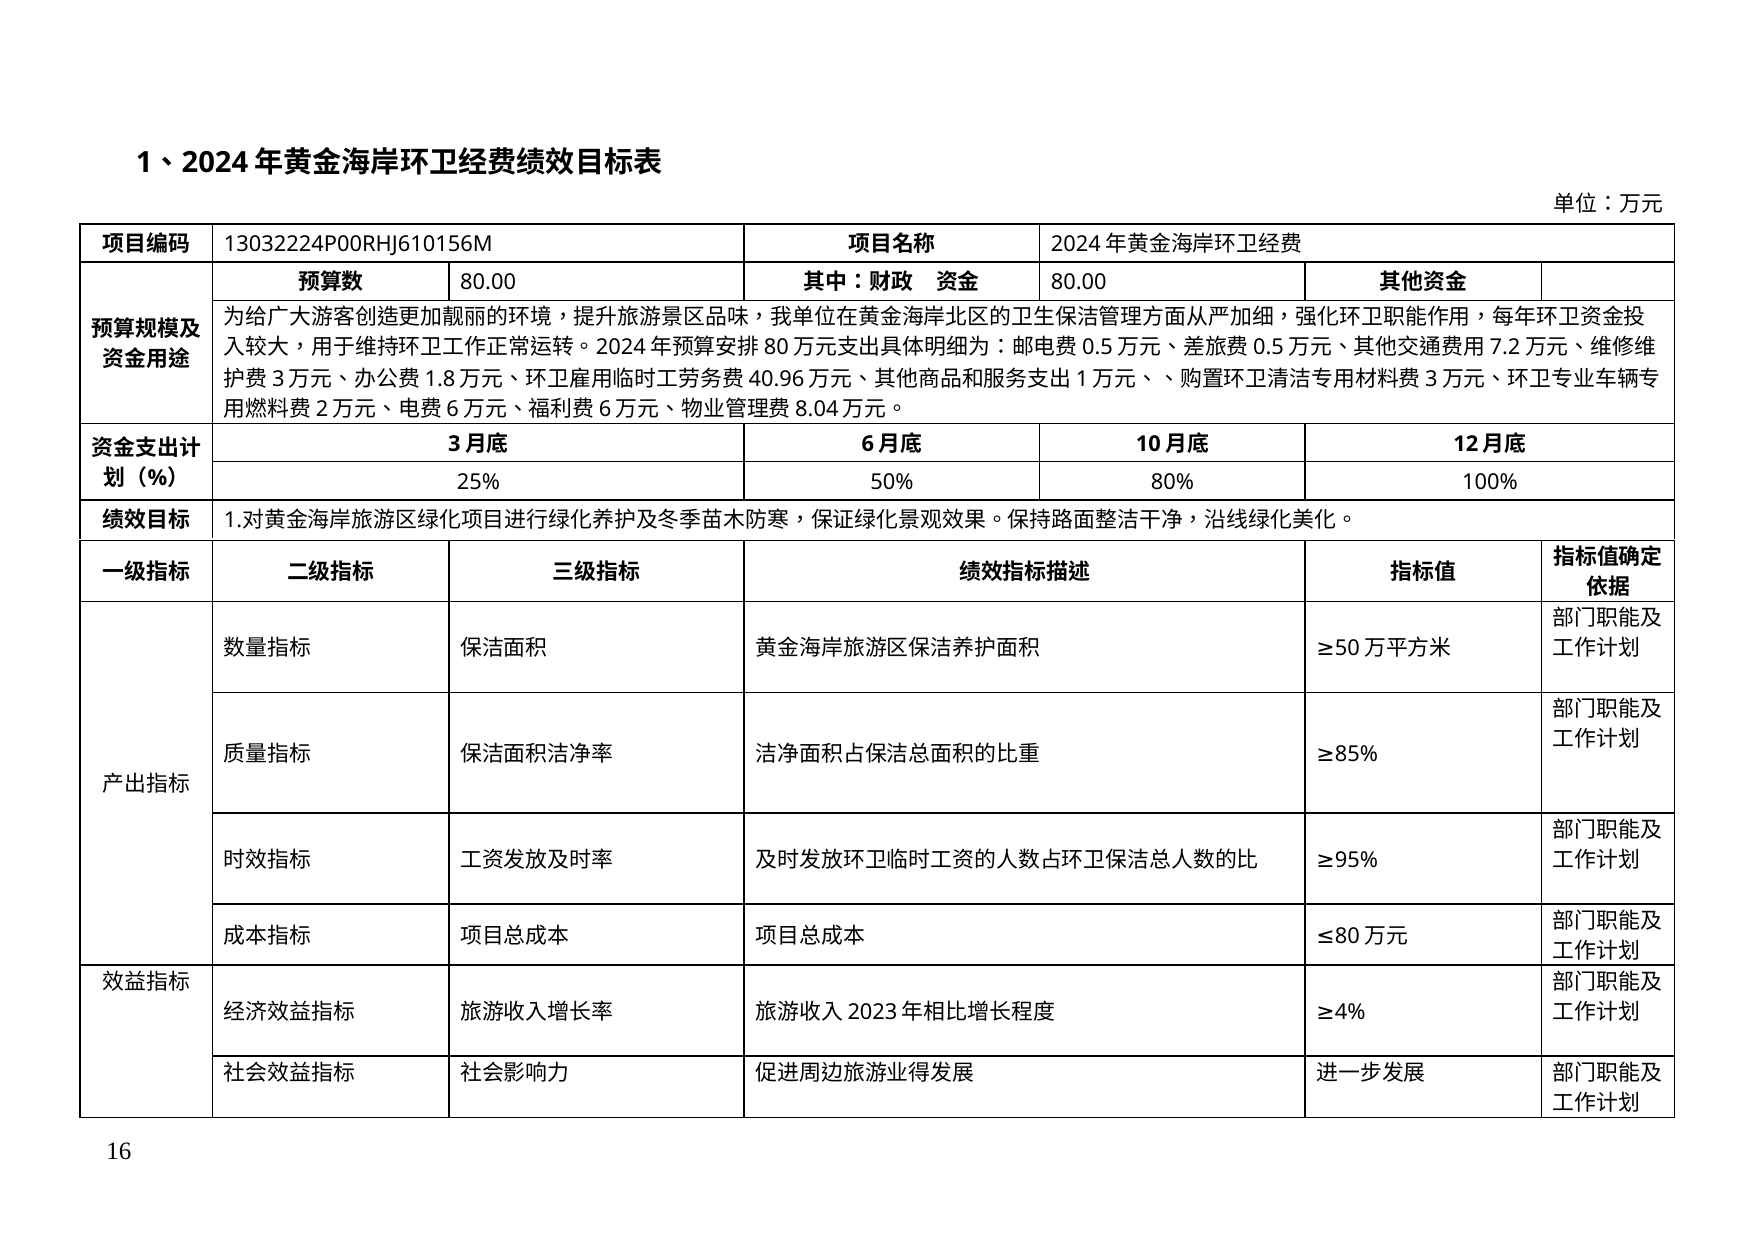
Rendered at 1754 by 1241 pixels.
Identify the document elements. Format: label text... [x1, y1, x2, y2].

table_cell ≥85% [1306, 693, 1541, 812]
table_cell 项目编码 [81, 225, 212, 261]
table_cell ≤80万元 [1306, 905, 1541, 964]
table_cell 促进周边旅游业得发展 [745, 1057, 1304, 1116]
table_cell ≥4% [1306, 966, 1541, 1055]
table_cell 项目名称 [745, 225, 1039, 261]
table_cell 进一步发展 [1306, 1057, 1541, 1116]
table_cell 洁净面积占保洁总面积的比重 [745, 693, 1304, 812]
table_cell 数量指标 [213, 602, 448, 692]
table_cell 旅游收入增长率 [450, 966, 743, 1055]
table_cell 成本指标 [213, 905, 448, 964]
table_header 单位：万元 [81, 183, 1674, 223]
table_cell 100% [1306, 462, 1674, 499]
table_cell 6月底 [745, 424, 1039, 461]
table_cell 3月底 [213, 424, 743, 461]
table_cell 部门职能及工作计划 [1542, 966, 1674, 1055]
table_cell 1.对黄金海岸旅游区绿化项目进行绿化养护及冬季苗木防寒，保证绿化景观效果。保持路面整洁干净，沿线绿化美化。 [213, 501, 1674, 538]
table_cell 质量指标 [213, 693, 448, 812]
table_cell 80% [1040, 462, 1304, 499]
table_cell 绩效目标 [81, 501, 212, 538]
table_cell ≥50万平方米 [1306, 602, 1541, 692]
table_cell [1542, 263, 1674, 300]
table_cell 25% [213, 462, 743, 499]
table_cell 80.00 [450, 263, 743, 300]
table_cell 13032224P00RHJ610156M [213, 225, 743, 261]
table_cell 部门职能及工作计划 [1542, 905, 1674, 964]
table_cell 保洁面积洁净率 [450, 693, 743, 812]
table_cell 资金支出计划（%） [81, 424, 212, 499]
table_cell 部门职能及工作计划 [1542, 693, 1674, 812]
table_cell 效益指标 [81, 966, 212, 1116]
table_cell 项目总成本 [450, 905, 743, 964]
table_cell 经济效益指标 [213, 966, 448, 1055]
table_cell 为给广大游客创造更加靓丽的环境，提升旅游景区品味，我单位在黄金海岸北区的卫生保洁管理方面从严加细，强化环卫职能作用，每年环卫资金投入较大，用于维持环卫工作正常运转。2024年预算安排80万元支出具体明细为：邮电费0.5万元、差旅费0.5万元、其他交通费用7.2万元、维修维护费3万元、办公费1.8万元、环卫雇用临时工劳务费40.96万元、其他商品和服务支出1万元、、购置环卫清洁专用材料费3万元、环卫专业车辆专用燃料费2万元、电费6万元、福利费6万元、物业管理费8.04万元。 [213, 301, 1674, 422]
table_cell 预算数 [213, 263, 448, 300]
table_cell 项目总成本 [745, 905, 1304, 964]
table_cell 部门职能及工作计划 [1542, 602, 1674, 692]
table_cell 其中：财政 资金 [745, 263, 1039, 300]
table_cell 工资发放及时率 [450, 814, 743, 903]
table_cell 社会影响力 [450, 1057, 743, 1116]
table_cell 12月底 [1306, 424, 1674, 461]
table_header 三级指标 [450, 541, 743, 601]
table_cell 产出指标 [81, 602, 212, 964]
table_cell 预算规模及资金用途 [81, 263, 212, 422]
table_cell 2024年黄金海岸环卫经费 [1040, 225, 1674, 261]
table_cell 时效指标 [213, 814, 448, 903]
table_cell 及时发放环卫临时工资的人数占环卫保洁总人数的比 [745, 814, 1304, 903]
text 1、2024年黄金海岸环卫经费绩效目标表 [106, 142, 1648, 181]
table_header 一级指标 [81, 541, 212, 601]
table_header 指标值确定依据 [1542, 541, 1674, 601]
table_cell 旅游收入2023年相比增长程度 [745, 966, 1304, 1055]
table_cell 80.00 [1040, 263, 1304, 300]
table_cell 部门职能及工作计划 [1542, 1057, 1674, 1116]
table_header 指标值 [1306, 541, 1541, 601]
table_cell 50% [745, 462, 1039, 499]
table_cell 保洁面积 [450, 602, 743, 692]
table_cell 其他资金 [1306, 263, 1541, 300]
table_cell ≥95% [1306, 814, 1541, 903]
table_cell 社会效益指标 [213, 1057, 448, 1116]
table_cell 部门职能及工作计划 [1542, 814, 1674, 903]
table_header 绩效指标描述 [745, 541, 1304, 601]
table_cell 10月底 [1040, 424, 1304, 461]
table_cell 黄金海岸旅游区保洁养护面积 [745, 602, 1304, 692]
table_header 二级指标 [213, 541, 448, 601]
